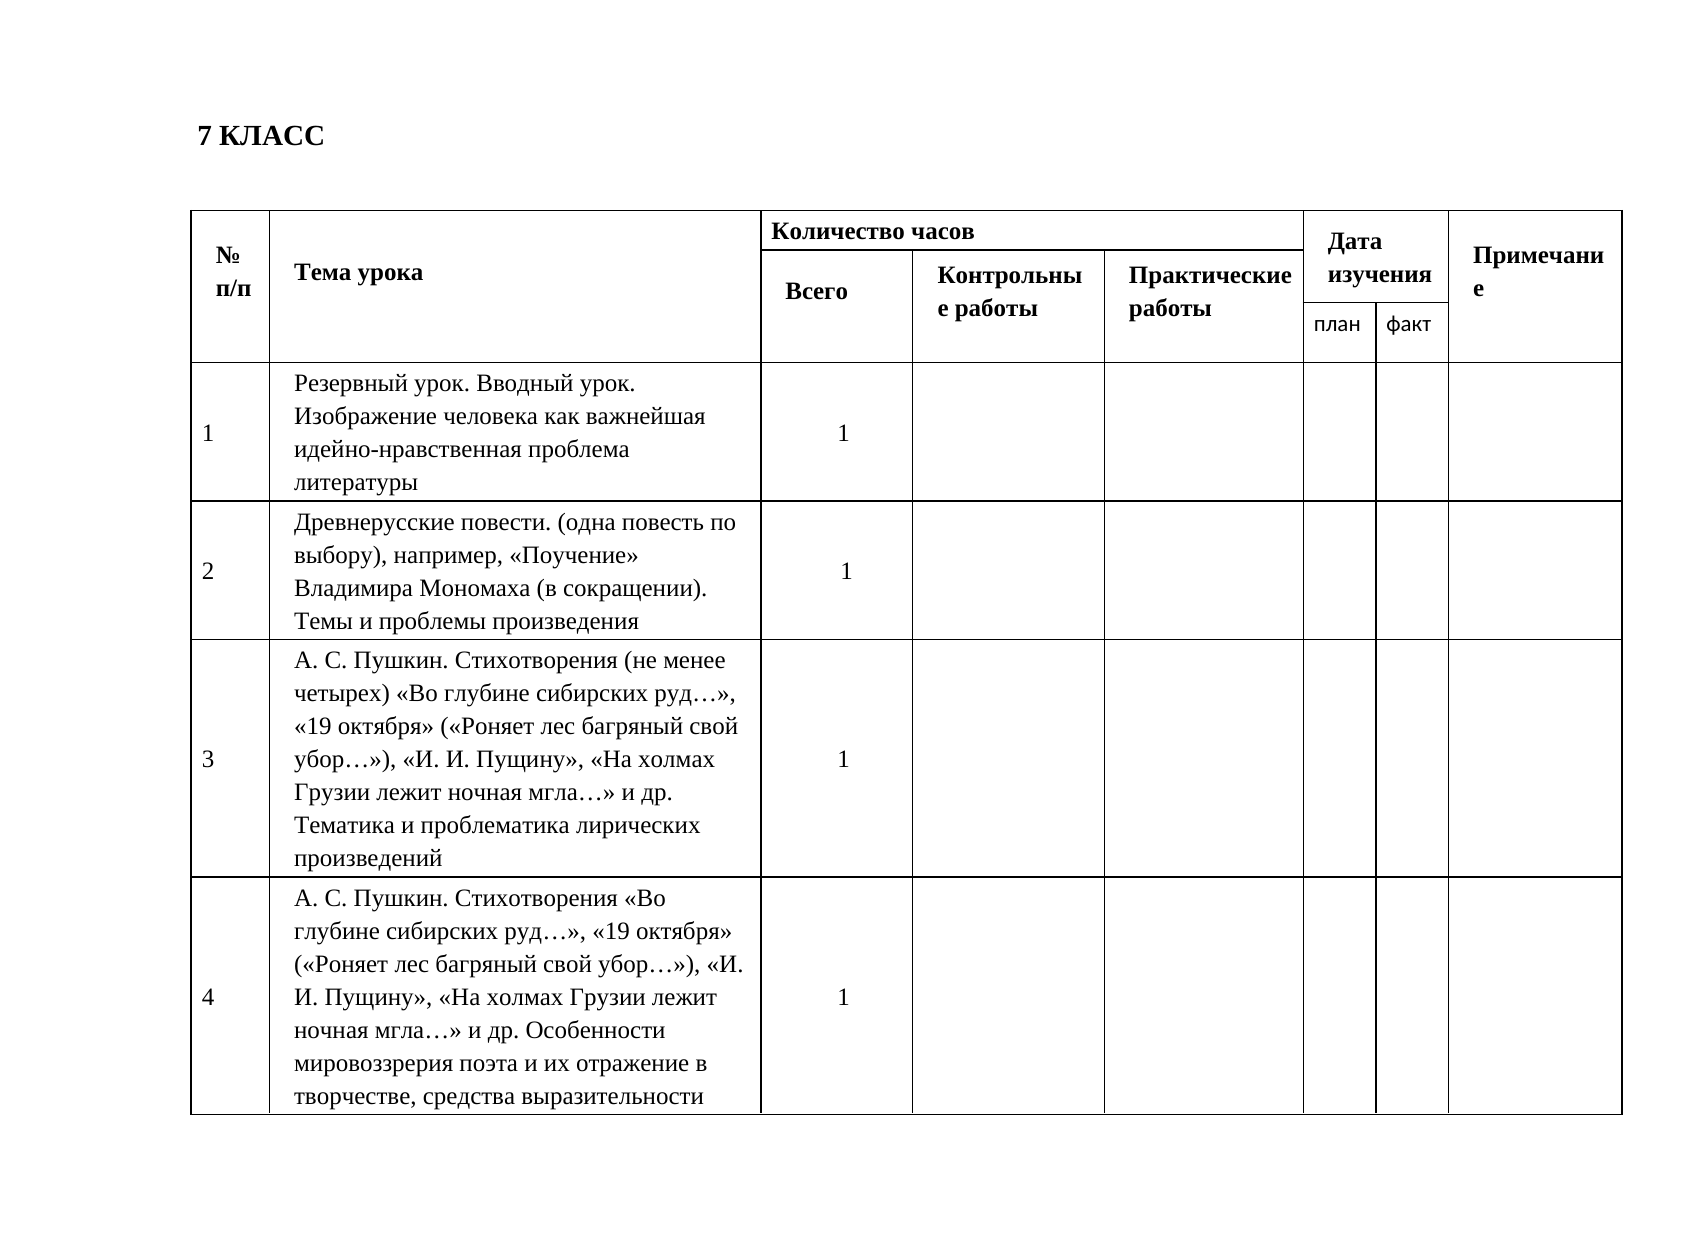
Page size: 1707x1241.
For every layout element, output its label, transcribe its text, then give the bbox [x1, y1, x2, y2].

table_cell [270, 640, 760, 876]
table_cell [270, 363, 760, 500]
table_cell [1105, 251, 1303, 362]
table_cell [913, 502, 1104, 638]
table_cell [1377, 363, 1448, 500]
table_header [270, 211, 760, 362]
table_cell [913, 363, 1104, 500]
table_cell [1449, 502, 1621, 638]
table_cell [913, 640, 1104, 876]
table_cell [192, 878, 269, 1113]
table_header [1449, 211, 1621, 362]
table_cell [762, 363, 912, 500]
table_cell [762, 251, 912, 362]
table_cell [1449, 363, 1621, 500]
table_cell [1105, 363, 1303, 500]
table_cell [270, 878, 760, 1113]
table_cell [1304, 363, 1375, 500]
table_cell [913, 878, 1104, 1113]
text 7 КЛАСС [190, 118, 1618, 152]
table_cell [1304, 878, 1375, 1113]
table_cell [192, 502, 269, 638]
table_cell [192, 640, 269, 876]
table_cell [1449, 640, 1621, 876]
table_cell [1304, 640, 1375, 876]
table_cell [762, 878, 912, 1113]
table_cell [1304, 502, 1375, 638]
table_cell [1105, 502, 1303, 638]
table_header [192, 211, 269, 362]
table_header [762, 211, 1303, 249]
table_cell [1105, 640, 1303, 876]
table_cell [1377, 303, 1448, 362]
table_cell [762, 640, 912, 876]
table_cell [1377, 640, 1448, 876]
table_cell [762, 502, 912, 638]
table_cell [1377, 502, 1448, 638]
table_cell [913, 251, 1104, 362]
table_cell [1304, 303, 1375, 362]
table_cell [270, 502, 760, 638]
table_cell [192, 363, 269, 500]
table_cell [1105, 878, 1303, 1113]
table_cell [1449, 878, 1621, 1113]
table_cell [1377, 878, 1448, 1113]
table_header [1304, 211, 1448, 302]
